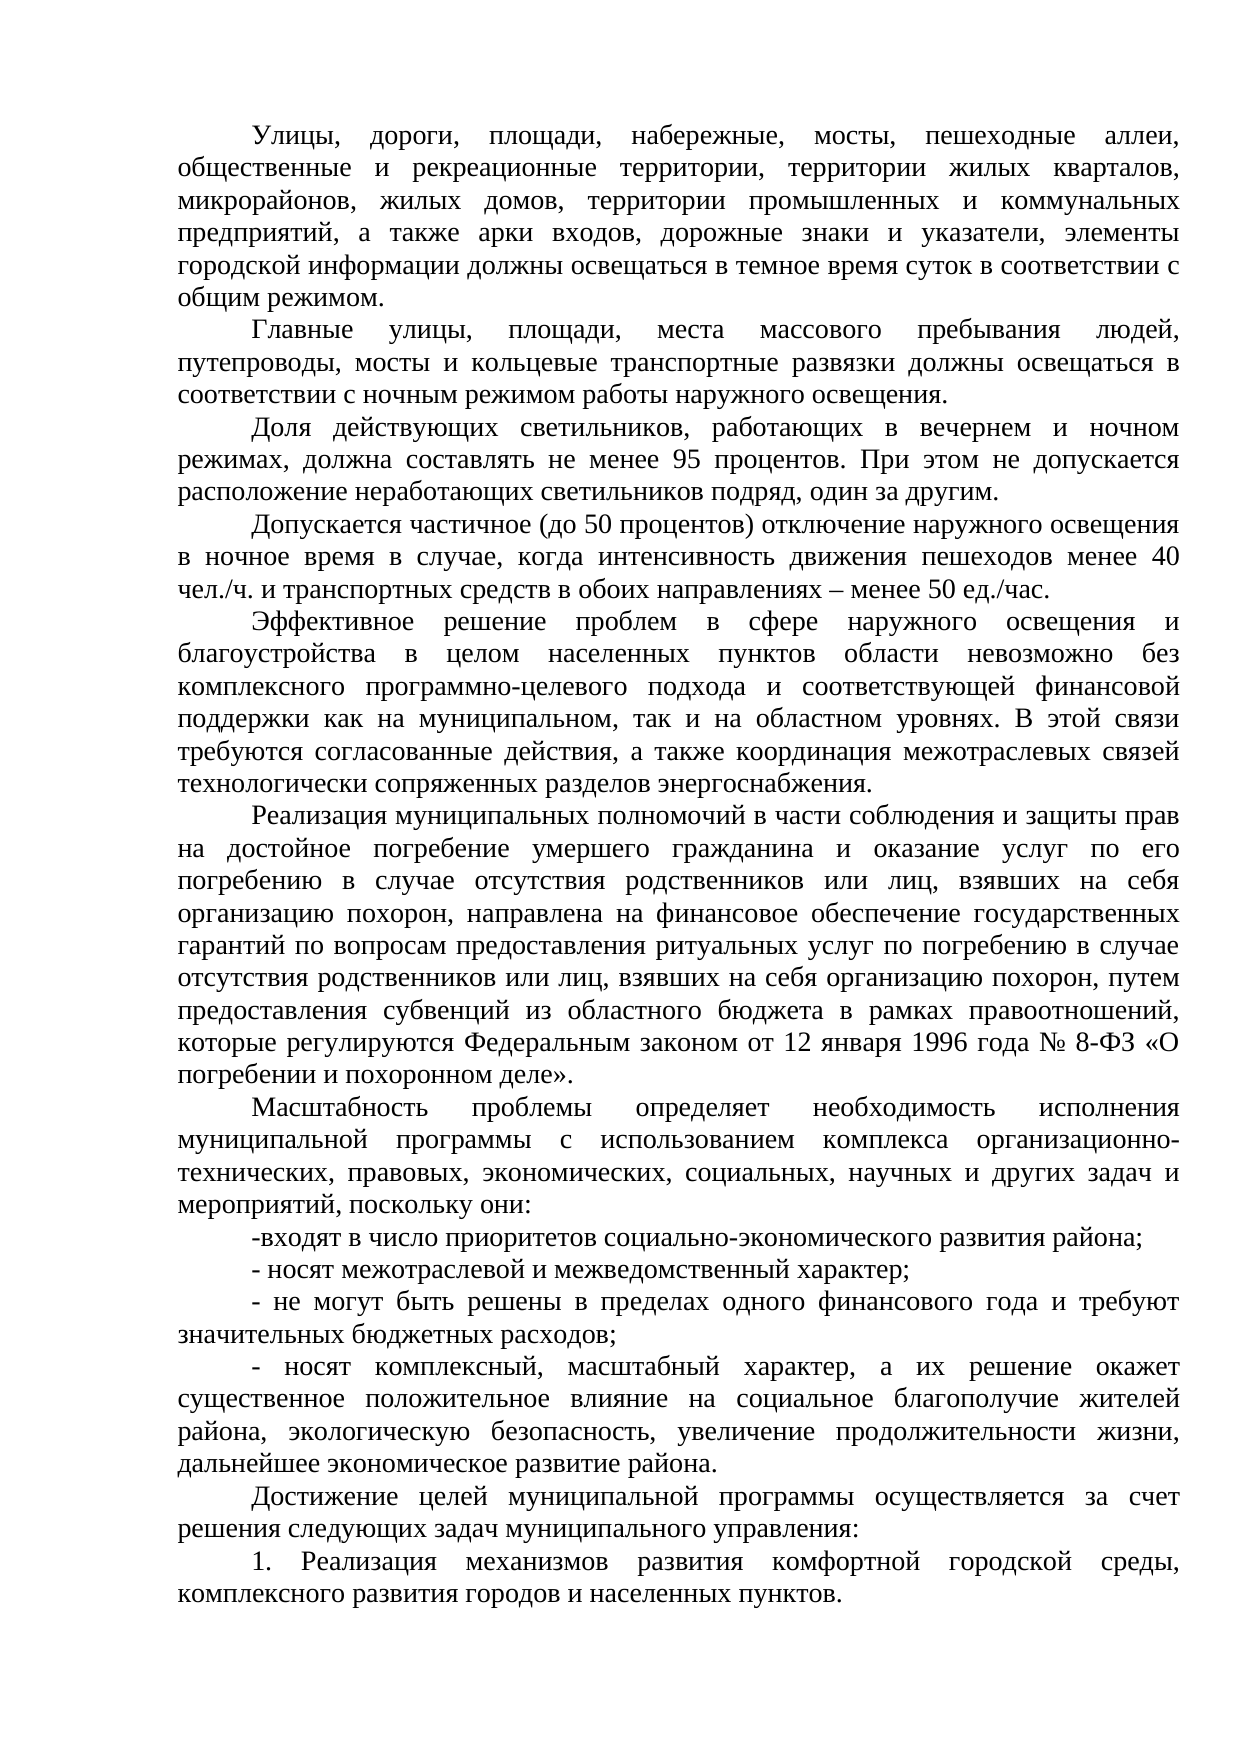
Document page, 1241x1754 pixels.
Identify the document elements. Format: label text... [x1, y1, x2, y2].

text Масштабность проблемы определяет необходимость исполнения муниципальной программы с использованием комплекса организационно-технических, правовых, экономических, социальных, научных и других задач и мероприятий, поскольку они: [177, 1090, 1181, 1219]
text - носят межотраслевой и межведомственный характер; [177, 1252, 1181, 1284]
text Доля действующих светильников, работающих в вечернем и ночном режимах, должна составлять не менее 95 процентов. При этом не допускается расположение неработающих светильников подряд, один за другим. [177, 410, 1181, 507]
text Достижение целей муниципальной программы осуществляется за счет решения следующих задач муниципального управления: [177, 1479, 1181, 1543]
text -входят в число приоритетов социально-экономического развития района; [177, 1219, 1181, 1252]
text Эффективное решение проблем в сфере наружного освещения и благоустройства в целом населенных пунктов области невозможно без комплексного программно-целевого подхода и соответствующей финансовой поддержки как на муниципальном, так и на областном уровнях. В этой связи требуются согласованные действия, а также координация межотраслевых связей технологически сопряженных разделов энергоснабжения. [177, 604, 1181, 798]
text Реализация муниципальных полномочий в части соблюдения и защиты прав на достойное погребение умершего гражданина и оказание услуг по его погребению в случае отсутствия родственников или лиц, взявших на себя организацию похорон, направлена на финансовое обеспечение государственных гарантий по вопросам предоставления ритуальных услуг по погребению в случае отсутствия родственников или лиц, взявших на себя организацию похорон, путем предоставления субвенций из областного бюджета в рамках правоотношений, которые регулируются Федеральным законом от 12 января 1996 года № 8-ФЗ «О погребении и похоронном деле». [177, 798, 1181, 1090]
text Улицы, дороги, площади, набережные, мосты, пешеходные аллеи, общественные и рекреационные территории, территории жилых кварталов, микрорайонов, жилых домов, территории промышленных и коммунальных предприятий, а также арки входов, дорожные знаки и указатели, элементы городской информации должны освещаться в темное время суток в соответствии с общим режимом. [177, 118, 1181, 312]
text 1. Реализация механизмов развития комфортной городской среды, комплексного развития городов и населенных пунктов. [177, 1543, 1181, 1608]
text Главные улицы, площади, места массового пребывания людей, путепроводы, мосты и кольцевые транспортные развязки должны освещаться в соответствии с ночным режимом работы наружного освещения. [177, 312, 1181, 410]
text - не могут быть решены в пределах одного финансового года и требуют значительных бюджетных расходов; [177, 1284, 1181, 1349]
text - носят комплексный, масштабный характер, а их решение окажет существенное положительное влияние на социальное благополучие жителей района, экологическую безопасность, увеличение продолжительности жизни, дальнейшее экономическое развитие района. [177, 1349, 1181, 1479]
text Допускается частичное (до 50 процентов) отключение наружного освещения в ночное время в случае, когда интенсивность движения пешеходов менее 40 чел./ч. и транспортных средств в обоих направлениях – менее 50 ед./час. [177, 507, 1181, 604]
